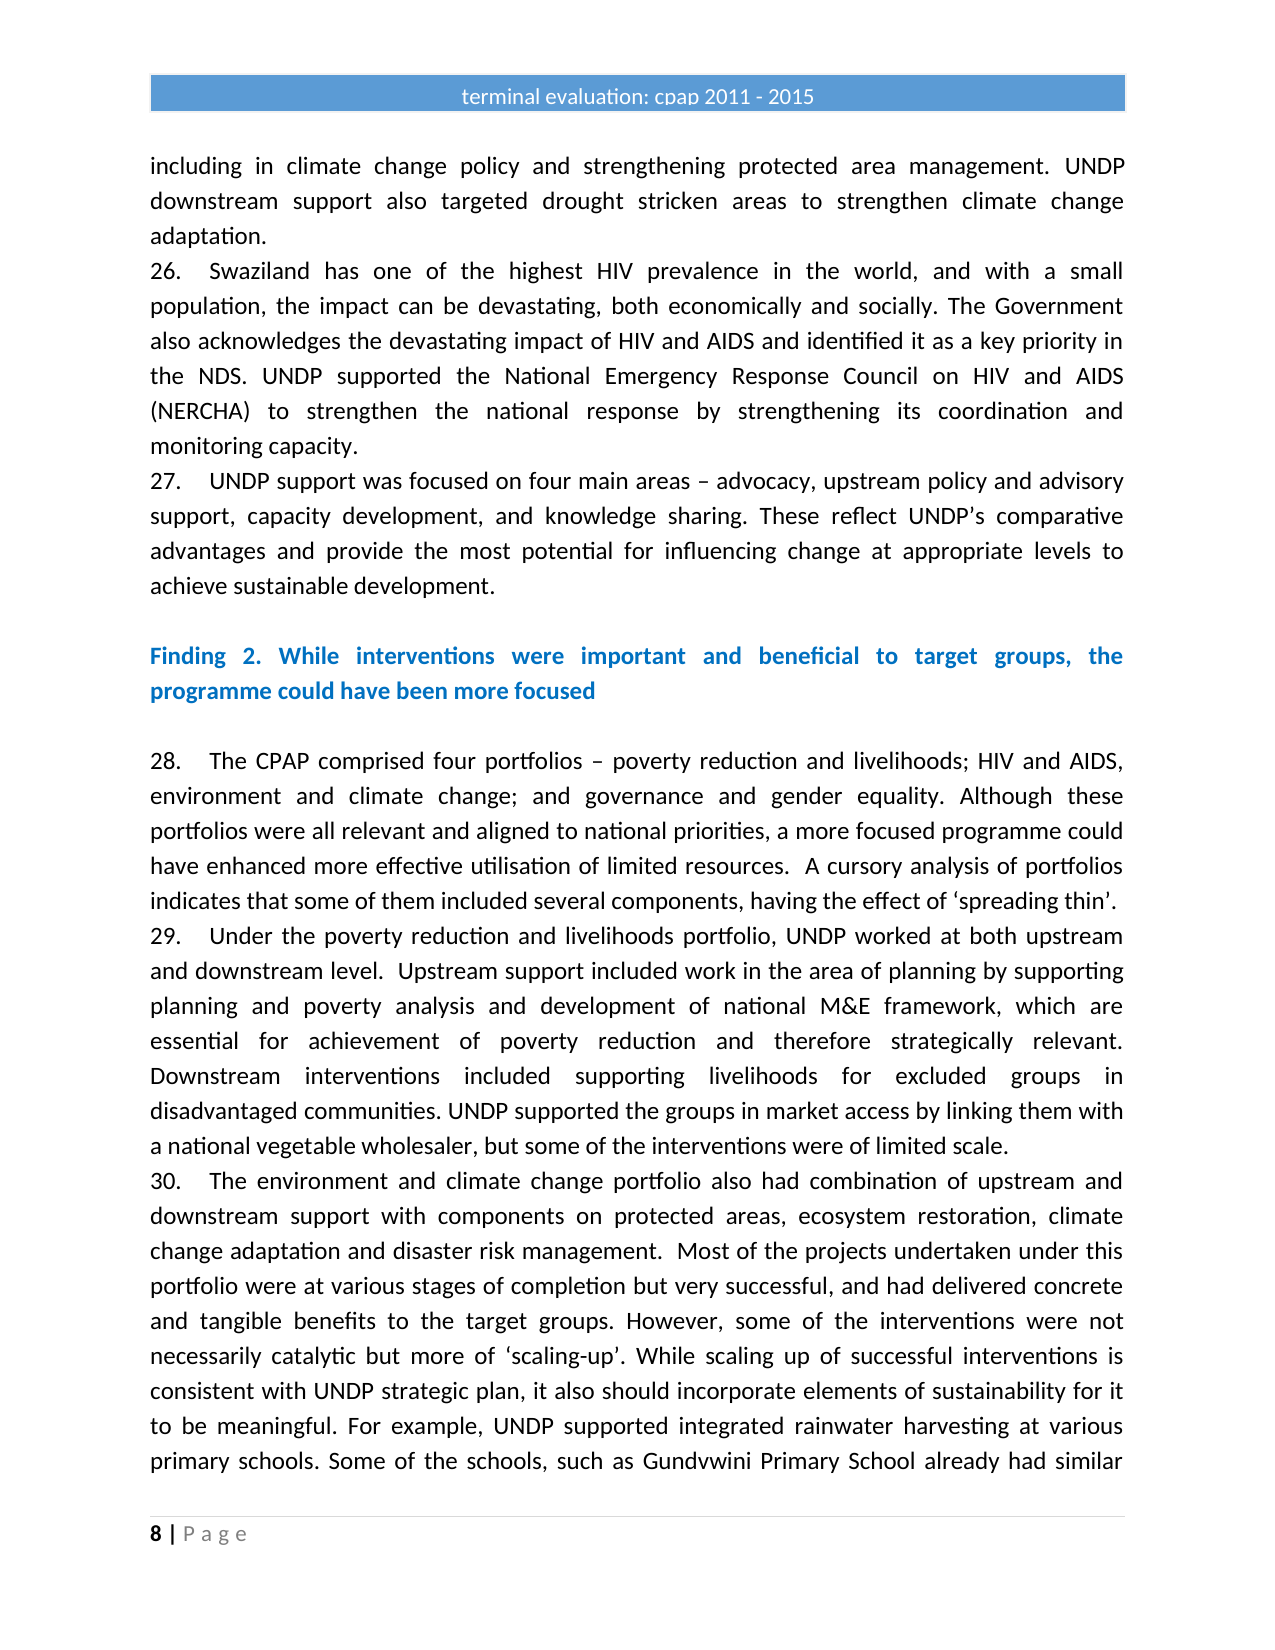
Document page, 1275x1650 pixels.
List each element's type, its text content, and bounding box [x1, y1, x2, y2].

text Finding 2. While interventions were important and beneficial to target groups, the programme could have been more focused [150, 640, 1125, 706]
list The CPAP comprised four portfolios – poverty reduction and livelihoods; HIV and AIDS, environment and climate change; and governance and gender equality. Although these portfolios were all relevant and aligned to national priorities, a more focused programme could have enhanced more effective utilisation of limited resources. A cursory analysis of portfolios indicates that some of them included several components, having the effect of ‘spreading thin’. [150, 745, 1125, 916]
list Under the poverty reduction and livelihoods portfolio, UNDP worked at both upstream and downstream level. Upstream support included work in the area of planning by supporting planning and poverty analysis and development of national M&E framework, which are essential for achievement of poverty reduction and therefore strategically relevant. Downstream interventions included supporting livelihoods for excluded groups in disadvantaged communities. UNDP supported the groups in market access by linking them with a national vegetable wholesaler, but some of the interventions were of limited scale. [150, 920, 1125, 1161]
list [150, 1165, 1125, 1476]
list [150, 150, 1125, 251]
list UNDP support was focused on four main areas – advocacy, upstream policy and advisory support, capacity development, and knowledge sharing. These reflect UNDP’s comparative advantages and provide the most potential for influencing change at appropriate levels to achieve sustainable development. [150, 465, 1125, 601]
list Swaziland has one of the highest HIV prevalence in the world, and with a small population, the impact can be devastating, both economically and socially. The Government also acknowledges the devastating impact of HIV and AIDS and identified it as a key priority in the NDS. UNDP supported the National Emergency Response Council on HIV and AIDS (NERCHA) to strengthen the national response by strengthening its coordination and monitoring capacity. [150, 255, 1125, 461]
